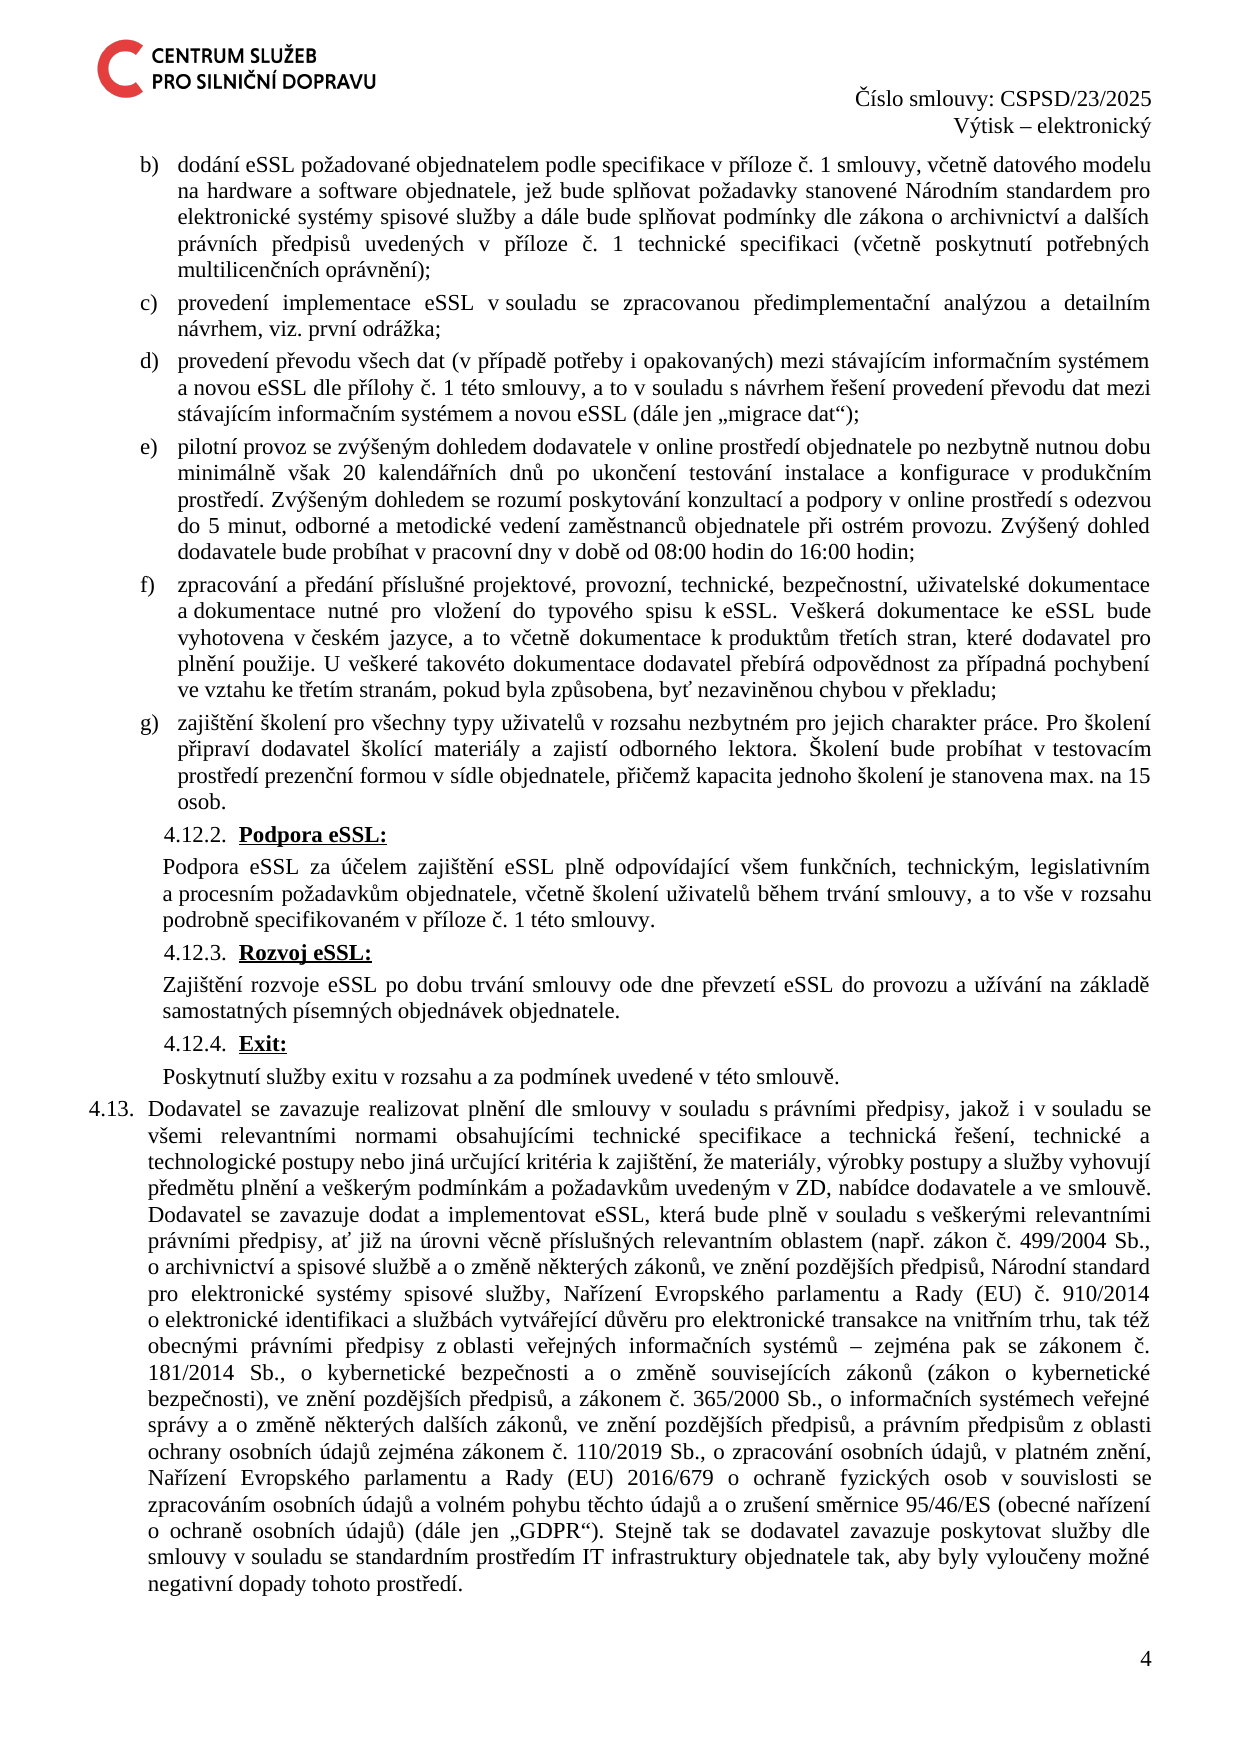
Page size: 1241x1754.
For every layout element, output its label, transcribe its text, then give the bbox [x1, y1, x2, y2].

picture [88, 22, 384, 115]
list dodání eSSL požadované objednatelem podle specifikace v příloze č. 1 smlouvy, včetně datového modelu na hardware a software objednatele, jež bude splňovat požadavky stanovené Národním standardem pro elektronické systémy spisové služby a dále bude splňovat podmínky dle zákona o archivnictví a dalších právních předpisů uvedených v příloze č. 1 technické specifikaci (včetně poskytnutí potřebných multilicenčních oprávnění); [140, 151, 1152, 282]
text Poskytnutí služby exitu v rozsahu a za podmínek uvedené v této smlouvě. [162, 1063, 1152, 1089]
list Rozvoj eSSL: [164, 938, 1152, 965]
list pilotní provoz se zvýšeným dohledem dodavatele v online prostředí objednatele po nezbytně nutnou dobu minimálně však 20 kalendářních dnů po ukončení testování instalace a konfigurace v produkčním prostředí. Zvýšeným dohledem se rozumí poskytování konzultací a podpory v online prostředí s odezvou do 5 minut, odborné a metodické vedení zaměstnanců objednatele při ostrém provozu. Zvýšený dohled dodavatele bude probíhat v pracovní dny v době od 08:00 hodin do 16:00 hodin; [140, 433, 1152, 565]
list zpracování a předání příslušné projektové, provozní, technické, bezpečnostní, uživatelské dokumentace a dokumentace nutné pro vložení do typového spisu k eSSL. Veškerá dokumentace ke eSSL bude vyhotovena v českém jazyce, a to včetně dokumentace k produktům třetích stran, které dodavatel pro plnění použije. U veškeré takovéto dokumentace dodavatel přebírá odpovědnost za případná pochybení ve vztahu ke třetím stranám, pokud byla způsobena, byť nezaviněnou chybou v překladu; [140, 571, 1152, 703]
list Exit: [164, 1030, 1152, 1056]
text Zajištění rozvoje eSSL po dobu trvání smlouvy ode dne převzetí eSSL do provozu a užívání na základě samostatných písemných objednávek objednatele. [162, 971, 1152, 1024]
list Podpora eSSL: [164, 821, 1152, 847]
list zajištění školení pro všechny typy uživatelů v rozsahu nezbytném pro jejich charakter práce. Pro školení připraví dodavatel školící materiály a zajistí odborného lektora. Školení bude probíhat v testovacím prostředí prezenční formou v sídle objednatele, přičemž kapacita jednoho školení je stanovena max. na 15 osob. [140, 709, 1152, 814]
subtitle Dodavatel se zavazuje realizovat plnění dle smlouvy v souladu s právními předpisy, jakož i v souladu se všemi relevantními normami obsahujícími technické specifikace a technická řešení, technické a technologické postupy nebo jiná určující kritéria k zajištění, že materiály, výrobky postupy a služby vyhovují předmětu plnění a veškerým podmínkám a požadavkům uvedeným v ZD, nabídce dodavatele a ve smlouvě. Dodavatel se zavazuje dodat a implementovat eSSL, která bude plně v souladu s veškerými relevantními právními předpisy, ať již na úrovni věcně příslušných relevantním oblastem (např. zákon č. 499/2004 Sb., o archivnictví a spisové službě a o změně některých zákonů, ve znění pozdějších předpisů, Národní standard pro elektronické systémy spisové služby, Nařízení Evropského parlamentu a Rady (EU) č. 910/2014 o elektronické identifikaci a službách vytvářející důvěru pro elektronické transakce na vnitřním trhu, tak též obecnými právními předpisy z oblasti veřejných informačních systémů – zejména pak se zákonem č. 181/2014 Sb., o kybernetické bezpečnosti a o změně souvisejících zákonů (zákon o kybernetické bezpečnosti), ve znění pozdějších předpisů, a zákonem č. 365/2000 Sb., o informačních systémech veřejné správy a o změně některých dalších zákonů, ve znění pozdějších předpisů, a právním předpisům z oblasti ochrany osobních údajů zejména zákonem č. 110/2019 Sb., o zpracování osobních údajů, v platném znění, Nařízení Evropského parlamentu a Rady (EU) 2016/679 o ochraně fyzických osob v souvislosti se zpracováním osobních údajů a volném pohybu těchto údajů a o zrušení směrnice 95/46/ES (obecné nařízení o ochraně osobních údajů) (dále jen „GDPR“). Stejně tak se dodavatel zavazuje poskytovat služby dle smlouvy v souladu se standardním prostředím IT infrastruktury objednatele tak, aby byly vyloučeny možné negativní dopady tohoto prostředí. [89, 1095, 1152, 1596]
list provedení implementace eSSL v souladu se zpracovanou předimplementační analýzou a detailním návrhem, viz. první odrážka; [140, 289, 1152, 341]
text Podpora eSSL za účelem zajištění eSSL plně odpovídající všem funkčních, technickým, legislativním a procesním požadavkům objednatele, včetně školení uživatelů během trvání smlouvy, a to vše v rozsahu podrobně specifikovaném v příloze č. 1 této smlouvy. [162, 853, 1152, 932]
list provedení převodu všech dat (v případě potřeby i opakovaných) mezi stávajícím informačním systémem a novou eSSL dle přílohy č. 1 této smlouvy, a to v souladu s návrhem řešení provedení převodu dat mezi stávajícím informačním systémem a novou eSSL (dále jen „migrace dat“); [140, 348, 1152, 427]
